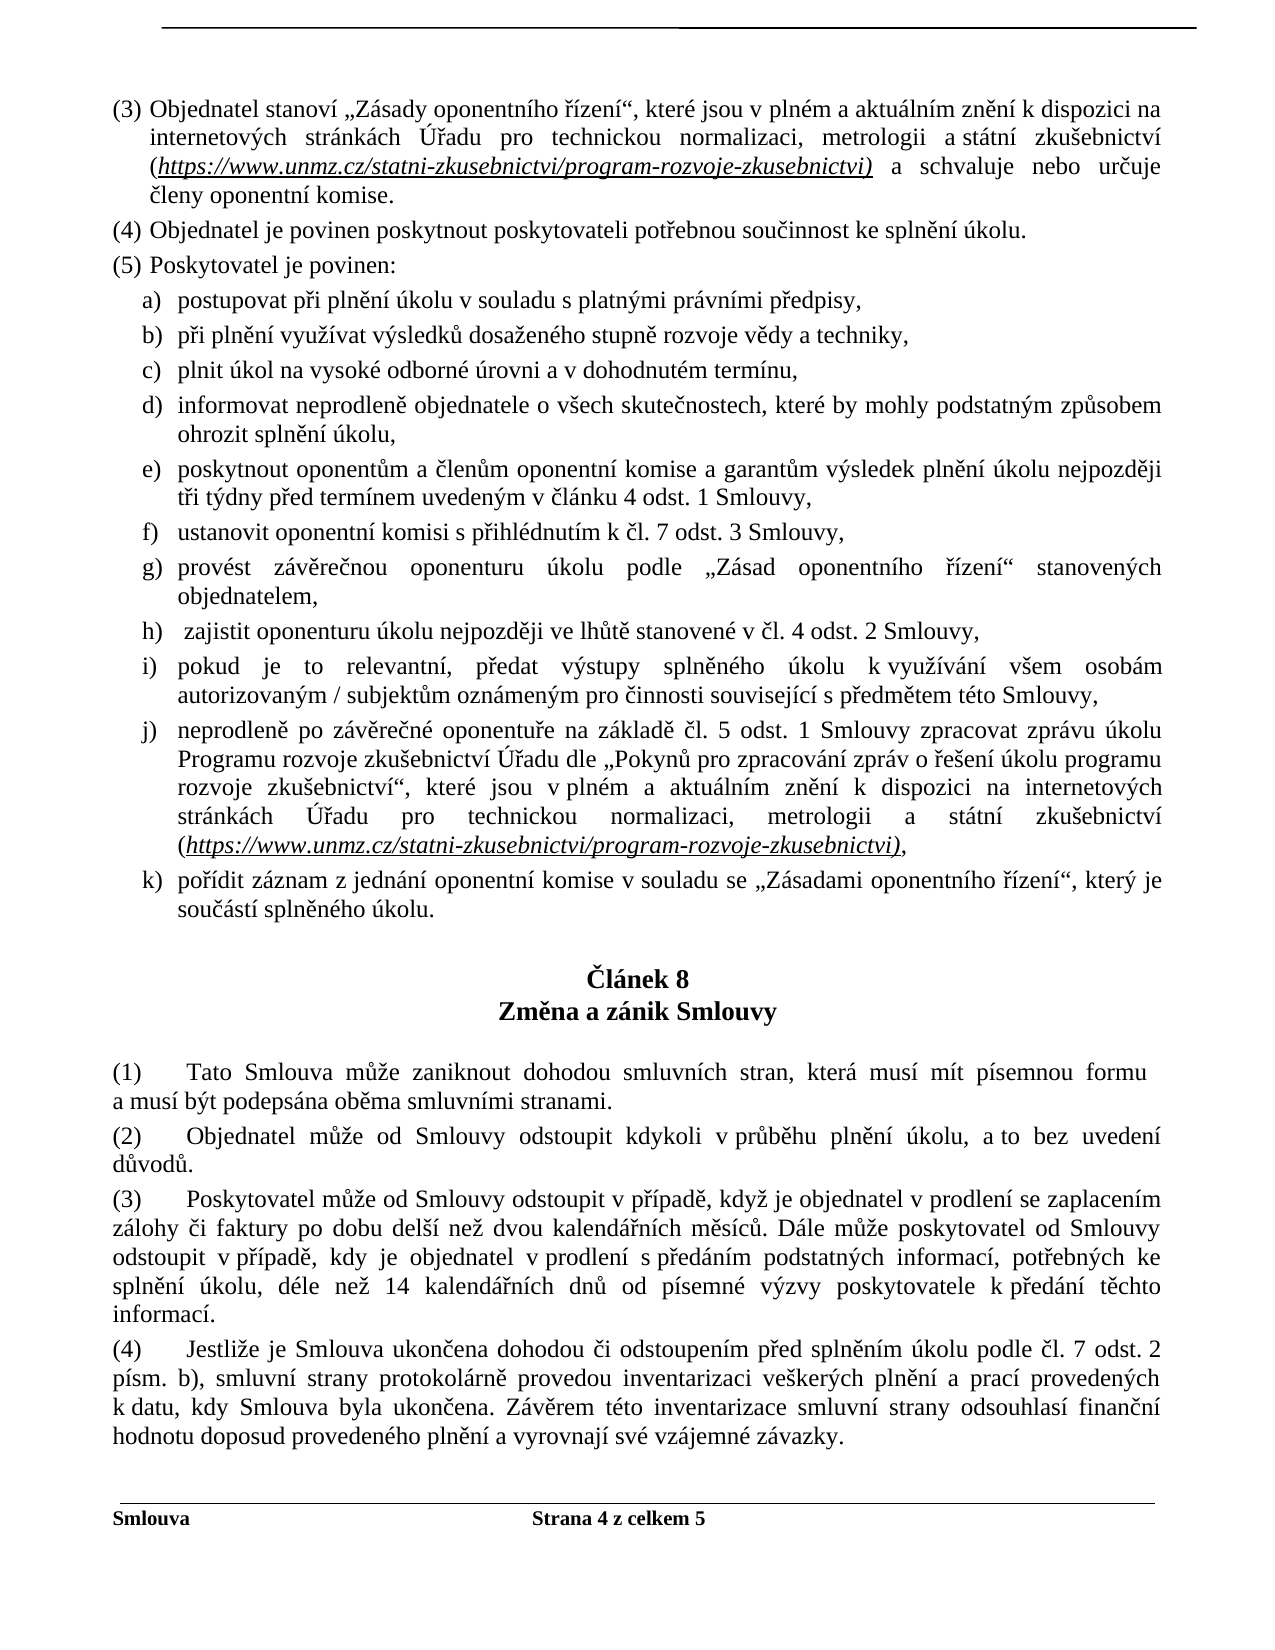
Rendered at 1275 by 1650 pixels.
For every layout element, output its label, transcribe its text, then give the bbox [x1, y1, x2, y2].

text provést závěrečnou oponenturu úkolu podle „Zásad oponentního řízení“ stanovených objednatelem, [142, 552, 1163, 610]
text Objednatel stanoví „Zásady oponentního řízení“, které jsou v plném a aktuálním znění k dispozici na internetových stránkách Úřadu pro technickou normalizaci, metrologii a státní zkušebnictví (https://www.unmz.cz/statni-zkusebnictvi/program-rozvoje-zkusebnictvi) a schvaluje nebo určuje členy oponentní komise. [112, 94, 1161, 209]
text plnit úkol na vysoké odborné úrovni a v dohodnutém termínu, [142, 355, 1163, 384]
text Článek 8 Změna a zánik Smlouvy [112, 964, 1163, 1026]
list postupovat při plnění úkolu v souladu s platnými právními předpisy, [142, 285, 1163, 314]
text poskytnout oponentům a členům oponentní komise a garantům výsledek plnění úkolu nejpozději tři týdny před termínem uvedeným v článku 4 odst. 1 Smlouvy, [142, 454, 1163, 511]
text (1) Tato Smlouva může zaniknout dohodou smluvních stran, která musí mít písemnou formu a musí být podepsána oběma smluvními stranami. [112, 1057, 1161, 1114]
text pokud je to relevantní, předat výstupy splněného úkolu k využívání všem osobám autorizovaným / subjektům oznámeným pro činnosti související s předmětem této Smlouvy, [142, 651, 1163, 709]
text (2) Objednatel může od Smlouvy odstoupit kdykoli v průběhu plnění úkolu, a to bez uvedení důvodů. [112, 1121, 1161, 1178]
text zajistit oponenturu úkolu nejpozději ve lhůtě stanovené v čl. 4 odst. 2 Smlouvy, [142, 616, 1163, 645]
text Objednatel je povinen poskytnout poskytovateli potřebnou součinnost ke splnění úkolu. [112, 215, 1161, 244]
text neprodleně po závěrečné oponentuře na základě čl. 5 odst. 1 Smlouvy zpracovat zprávu úkolu Programu rozvoje zkušebnictví Úřadu dle „Pokynů pro zpracování zpráv o řešení úkolu programu rozvoje zkušebnictví“, které jsou v plném a aktuálním znění k dispozici na internetových stránkách Úřadu pro technickou normalizaci, metrologii a státní zkušebnictví (https://www.unmz.cz/statni-zkusebnictvi/program-rozvoje-zkusebnictvi), [142, 715, 1163, 859]
text při plnění využívat výsledků dosaženého stupně rozvoje vědy a techniky, [142, 320, 1163, 349]
text informovat neprodleně objednatele o všech skutečnostech, které by mohly podstatným způsobem ohrozit splnění úkolu, [142, 390, 1163, 447]
text ustanovit oponentní komisi s přihlédnutím k čl. 7 odst. 3 Smlouvy, [142, 517, 1163, 546]
text Poskytovatel je povinen: [112, 250, 1161, 279]
text (3) Poskytovatel může od Smlouvy odstoupit v případě, když je objednatel v prodlení se zaplacením zálohy či faktury po dobu delší než dvou kalendářních měsíců. Dále může poskytovatel od Smlouvy odstoupit v případě, kdy je objednatel v prodlení s předáním podstatných informací, potřebných ke splnění úkolu, déle než 14 kalendářních dnů od písemné výzvy poskytovatele k předání těchto informací. [112, 1184, 1161, 1328]
text (4) Jestliže je Smlouva ukončena dohodou či odstoupením před splněním úkolu podle čl. 7 odst. 2 písm. b), smluvní strany protokolárně provedou inventarizaci veškerých plnění a prací provedených k datu, kdy Smlouva byla ukončena. Závěrem této inventarizace smluvní strany odsouhlasí finanční hodnotu doposud provedeného plnění a vyrovnají své vzájemné závazky. [112, 1334, 1161, 1449]
text pořídit záznam z jednání oponentní komise v souladu se „Zásadami oponentního řízení“, který je součástí splněného úkolu. [142, 865, 1163, 922]
